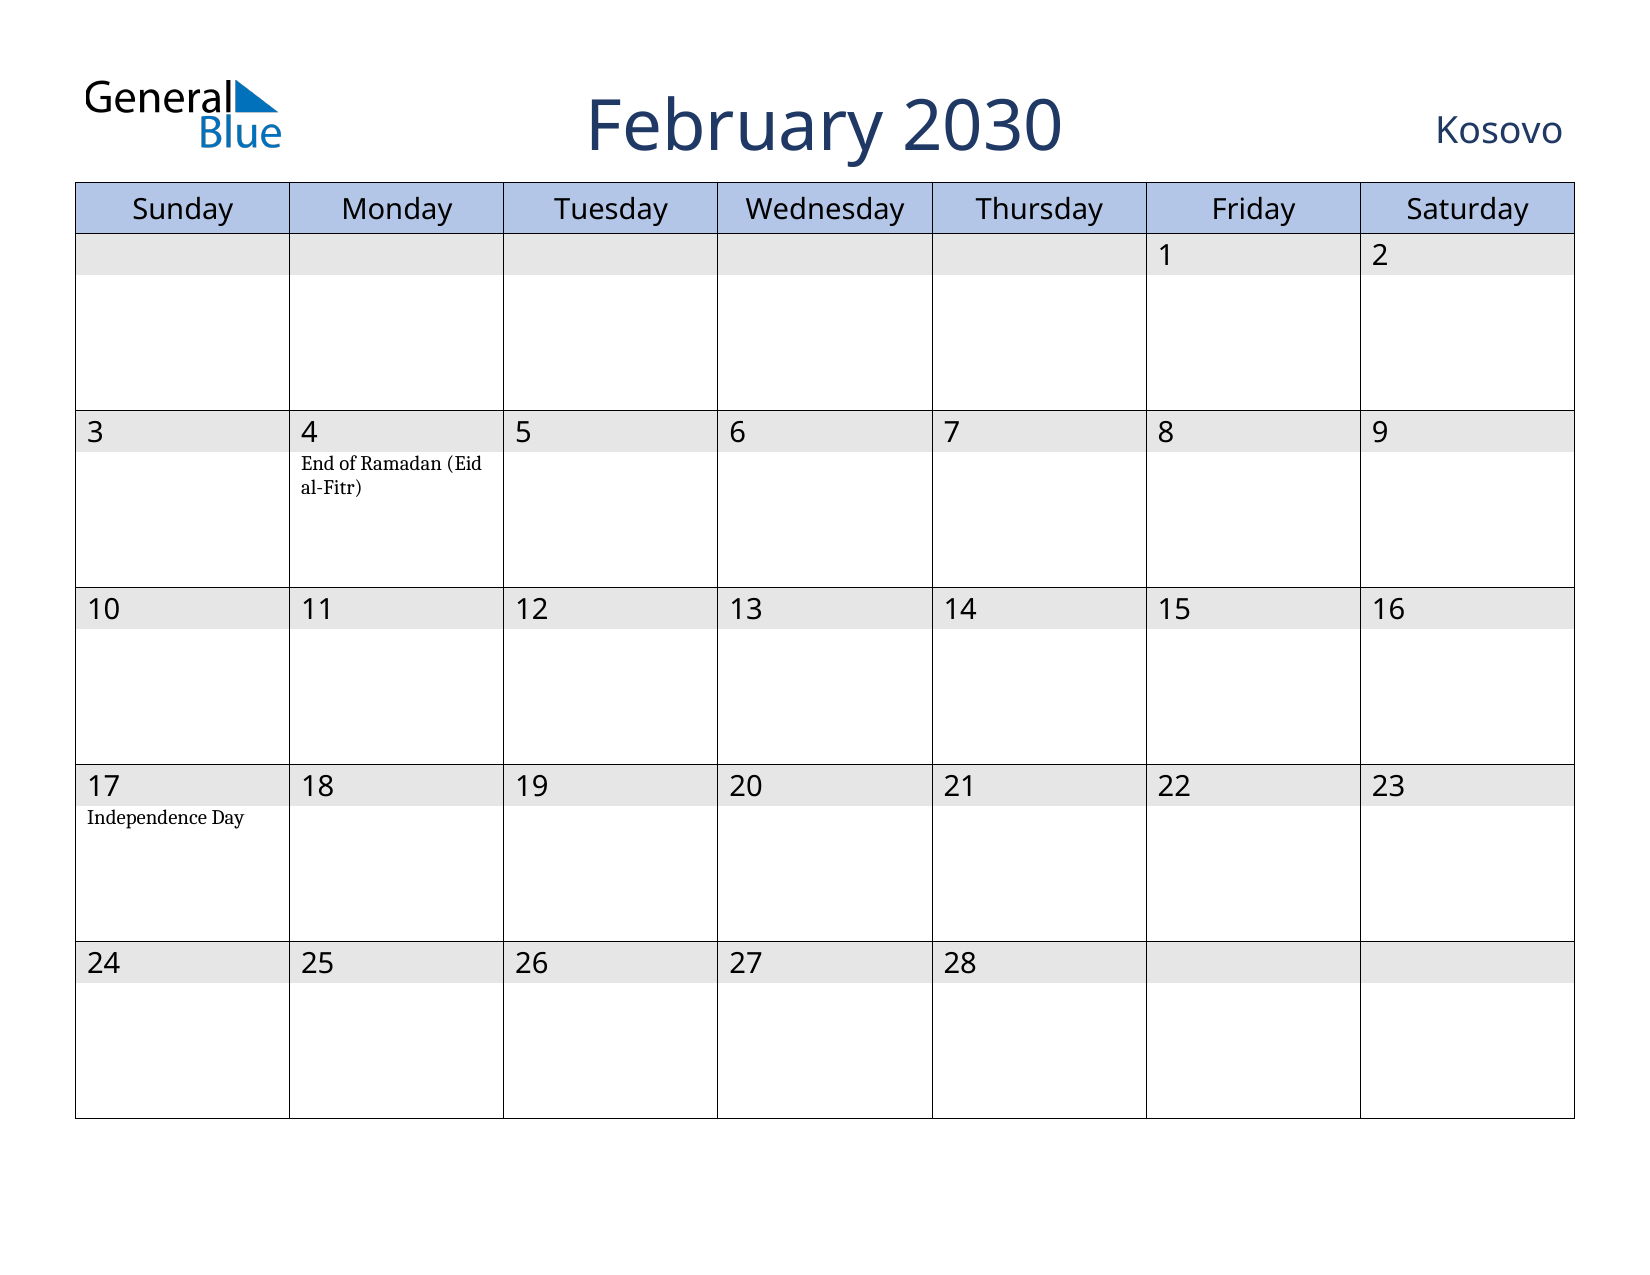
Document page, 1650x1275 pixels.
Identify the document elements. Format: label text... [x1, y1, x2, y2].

table_cell [933, 452, 1146, 587]
table_cell [1147, 806, 1360, 941]
table_cell [290, 806, 503, 941]
table_cell 19 [504, 765, 717, 806]
table_cell End of Ramadan (Eid al-Fitr) [290, 452, 503, 587]
table_cell 28 [933, 942, 1146, 983]
table_cell 23 [1361, 765, 1574, 806]
table_cell 1 [1147, 234, 1360, 275]
table_cell [718, 452, 932, 587]
table_cell [1147, 942, 1360, 983]
table_cell 10 [76, 588, 289, 629]
table_cell [76, 983, 289, 1118]
table_cell 9 [1361, 411, 1574, 452]
table_cell [718, 806, 932, 941]
table_cell [504, 452, 717, 587]
table_cell [1361, 806, 1574, 941]
table_cell Saturday [1361, 183, 1574, 233]
table_cell [504, 629, 717, 764]
table_cell 4 [290, 411, 503, 452]
table_cell [718, 234, 932, 275]
table_cell 20 [718, 765, 932, 806]
table_cell 5 [504, 411, 717, 452]
table_cell 3 [76, 411, 289, 452]
table_cell [933, 275, 1146, 410]
table_header Kosovo [1146, 75, 1574, 182]
table_cell 21 [933, 765, 1146, 806]
table_cell Tuesday [504, 183, 717, 233]
table_cell [76, 452, 289, 587]
table_cell Independence Day [76, 806, 289, 941]
table_cell [290, 275, 503, 410]
table_cell [1361, 452, 1574, 587]
table_cell [933, 629, 1146, 764]
table_cell 13 [718, 588, 932, 629]
table_cell [933, 234, 1146, 275]
table_cell 2 [1361, 234, 1574, 275]
table_cell [1361, 983, 1574, 1118]
table_cell [1361, 629, 1574, 764]
table_cell [1147, 452, 1360, 587]
table_cell 24 [76, 942, 289, 983]
table_cell 12 [504, 588, 717, 629]
table_cell [504, 275, 717, 410]
table_cell [1147, 275, 1360, 410]
table_cell [290, 234, 503, 275]
table_cell [504, 983, 717, 1118]
table_cell [76, 234, 289, 275]
table_cell [290, 983, 503, 1118]
table_cell [504, 806, 717, 941]
table_cell [76, 629, 289, 764]
table_cell Thursday [933, 183, 1146, 233]
table_cell 7 [933, 411, 1146, 452]
table_cell 27 [718, 942, 932, 983]
table_cell 8 [1147, 411, 1360, 452]
table_cell 18 [290, 765, 503, 806]
table_cell 11 [290, 588, 503, 629]
table_cell [1147, 983, 1360, 1118]
table_cell [76, 275, 289, 410]
table_cell [1147, 629, 1360, 764]
table_cell 26 [504, 942, 717, 983]
table_header [76, 75, 503, 182]
picture [86, 80, 281, 148]
table_cell [290, 629, 503, 764]
table_cell [1361, 275, 1574, 410]
table_cell [718, 983, 932, 1118]
table_cell Sunday [76, 183, 289, 233]
table_header February 2030 [504, 75, 1146, 182]
table_cell 14 [933, 588, 1146, 629]
table_cell [1361, 942, 1574, 983]
table_cell 16 [1361, 588, 1574, 629]
table_cell [933, 983, 1146, 1118]
table_cell [504, 234, 717, 275]
table_cell 25 [290, 942, 503, 983]
table_cell [718, 275, 932, 410]
table_cell Wednesday [718, 183, 932, 233]
table_cell Monday [290, 183, 503, 233]
table_cell 15 [1147, 588, 1360, 629]
table_cell 17 [76, 765, 289, 806]
table_cell 6 [718, 411, 932, 452]
table_cell [718, 629, 932, 764]
table_cell [933, 806, 1146, 941]
table_cell Friday [1147, 183, 1360, 233]
table_cell 22 [1147, 765, 1360, 806]
